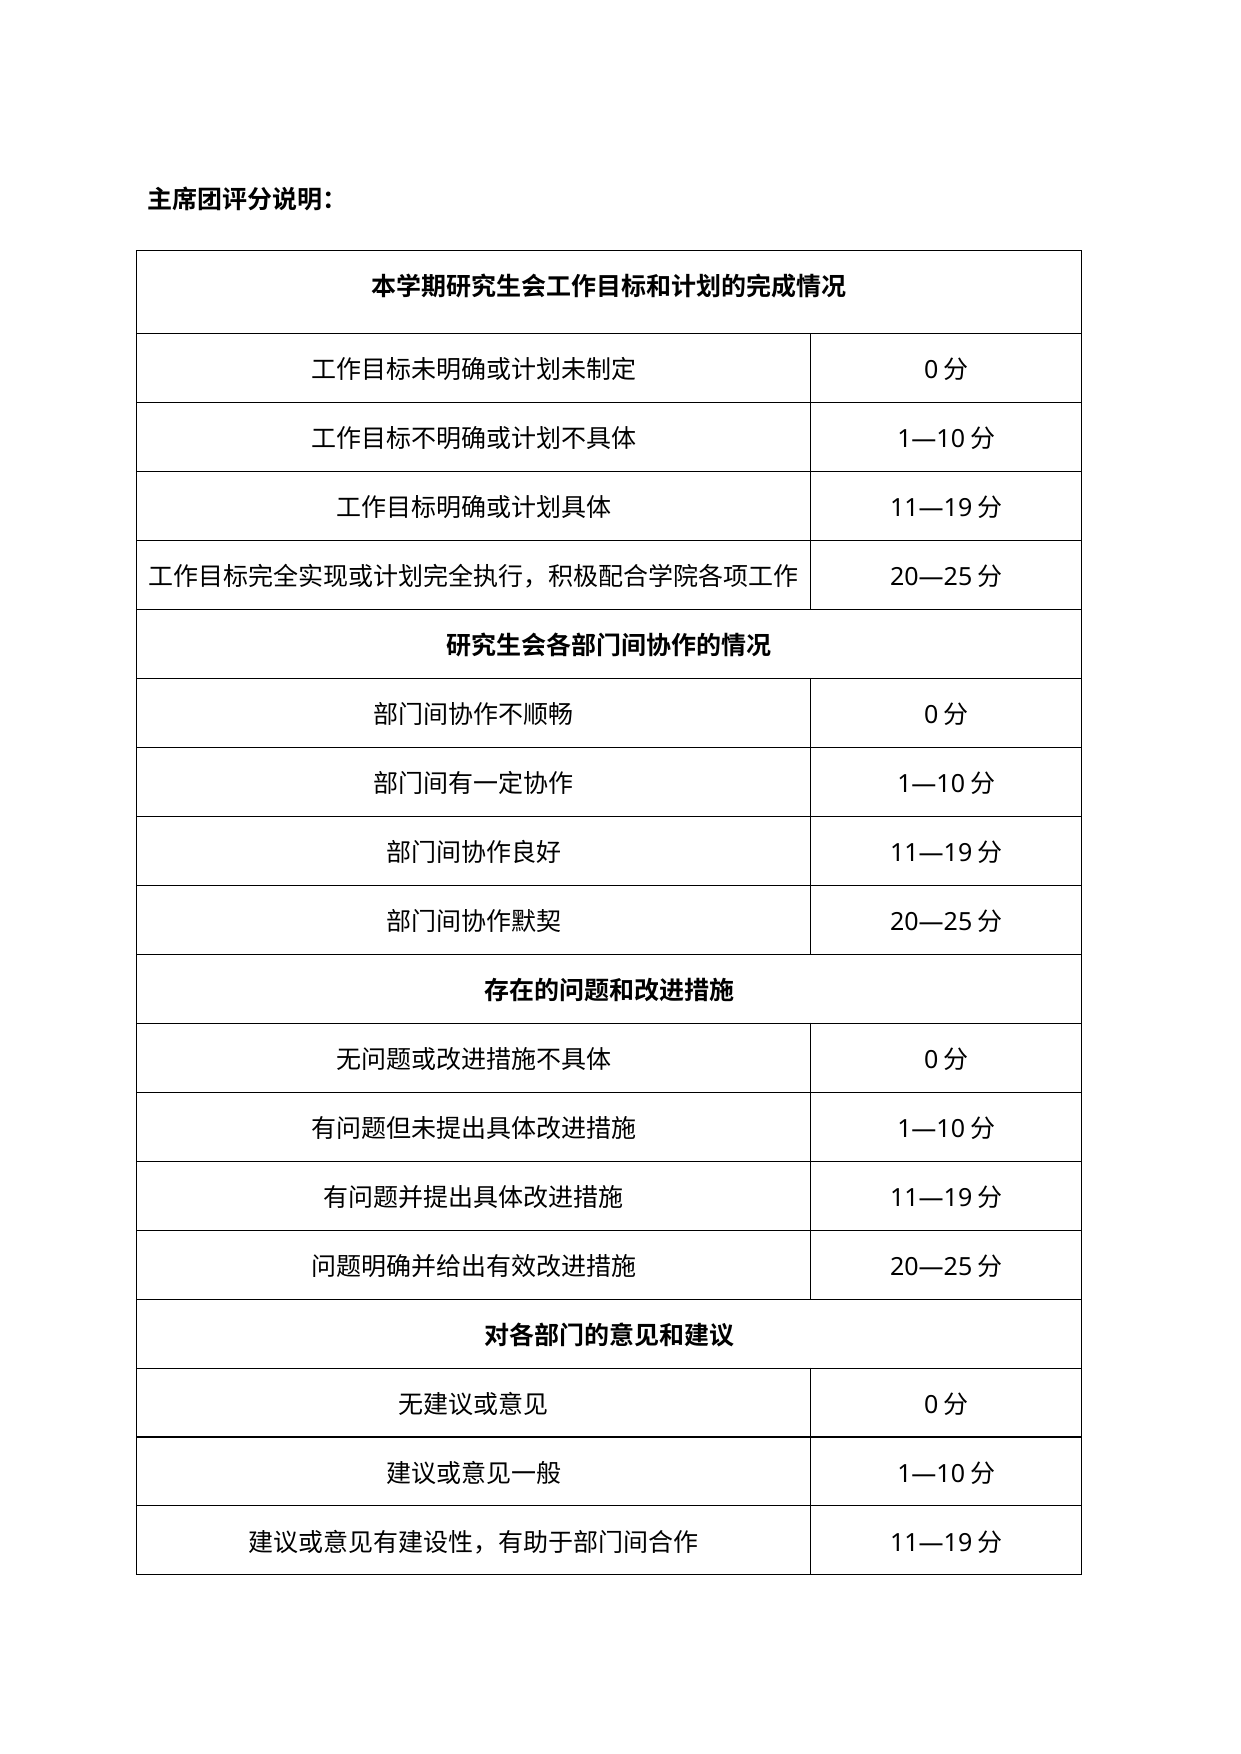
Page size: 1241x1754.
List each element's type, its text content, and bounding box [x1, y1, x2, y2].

table_cell 1—10分 [811, 1093, 1081, 1161]
table_cell 部门间协作默契 [137, 886, 810, 954]
table_cell 工作目标不明确或计划不具体 [137, 403, 810, 471]
table_cell 部门间协作不顺畅 [137, 679, 810, 747]
table_cell 有问题并提出具体改进措施 [137, 1162, 810, 1229]
table_cell 建议或意见一般 [137, 1438, 810, 1505]
table_cell 无建议或意见 [137, 1369, 810, 1436]
table_cell 有问题但未提出具体改进措施 [137, 1093, 810, 1161]
table_cell 建议或意见有建设性，有助于部门间合作 [137, 1506, 810, 1574]
table_cell 11—19分 [811, 472, 1081, 540]
table_cell 1—10分 [811, 1438, 1081, 1505]
table_cell 部门间有一定协作 [137, 748, 810, 816]
table_cell 1—10分 [811, 403, 1081, 471]
table_cell 0分 [811, 1024, 1081, 1092]
table_cell 工作目标未明确或计划未制定 [137, 334, 810, 402]
table_cell 11—19分 [811, 1162, 1081, 1229]
table_cell 存在的问题和改进措施 [137, 955, 1081, 1023]
table_cell 0分 [811, 334, 1081, 402]
table_cell 工作目标明确或计划具体 [137, 472, 810, 540]
table_cell 问题明确并给出有效改进措施 [137, 1231, 810, 1298]
table_cell 0分 [811, 679, 1081, 747]
table_header 本学期研究生会工作目标和计划的完成情况 [137, 251, 1081, 333]
table_cell 研究生会各部门间协作的情况 [137, 610, 1081, 678]
table_cell 无问题或改进措施不具体 [137, 1024, 810, 1092]
table_cell 20—25分 [811, 1231, 1081, 1298]
table_cell 11—19分 [811, 817, 1081, 885]
table_cell 20—25分 [811, 886, 1081, 954]
table_cell 部门间协作良好 [137, 817, 810, 885]
table_cell 0分 [811, 1369, 1081, 1436]
table_cell 11—19分 [811, 1506, 1081, 1574]
table_cell 对各部门的意见和建议 [137, 1300, 1081, 1367]
text 主席团评分说明： [148, 164, 1092, 232]
table_cell 1—10分 [811, 748, 1081, 816]
table_cell 20—25分 [811, 541, 1081, 609]
table_cell 工作目标完全实现或计划完全执行，积极配合学院各项工作 [137, 541, 810, 609]
